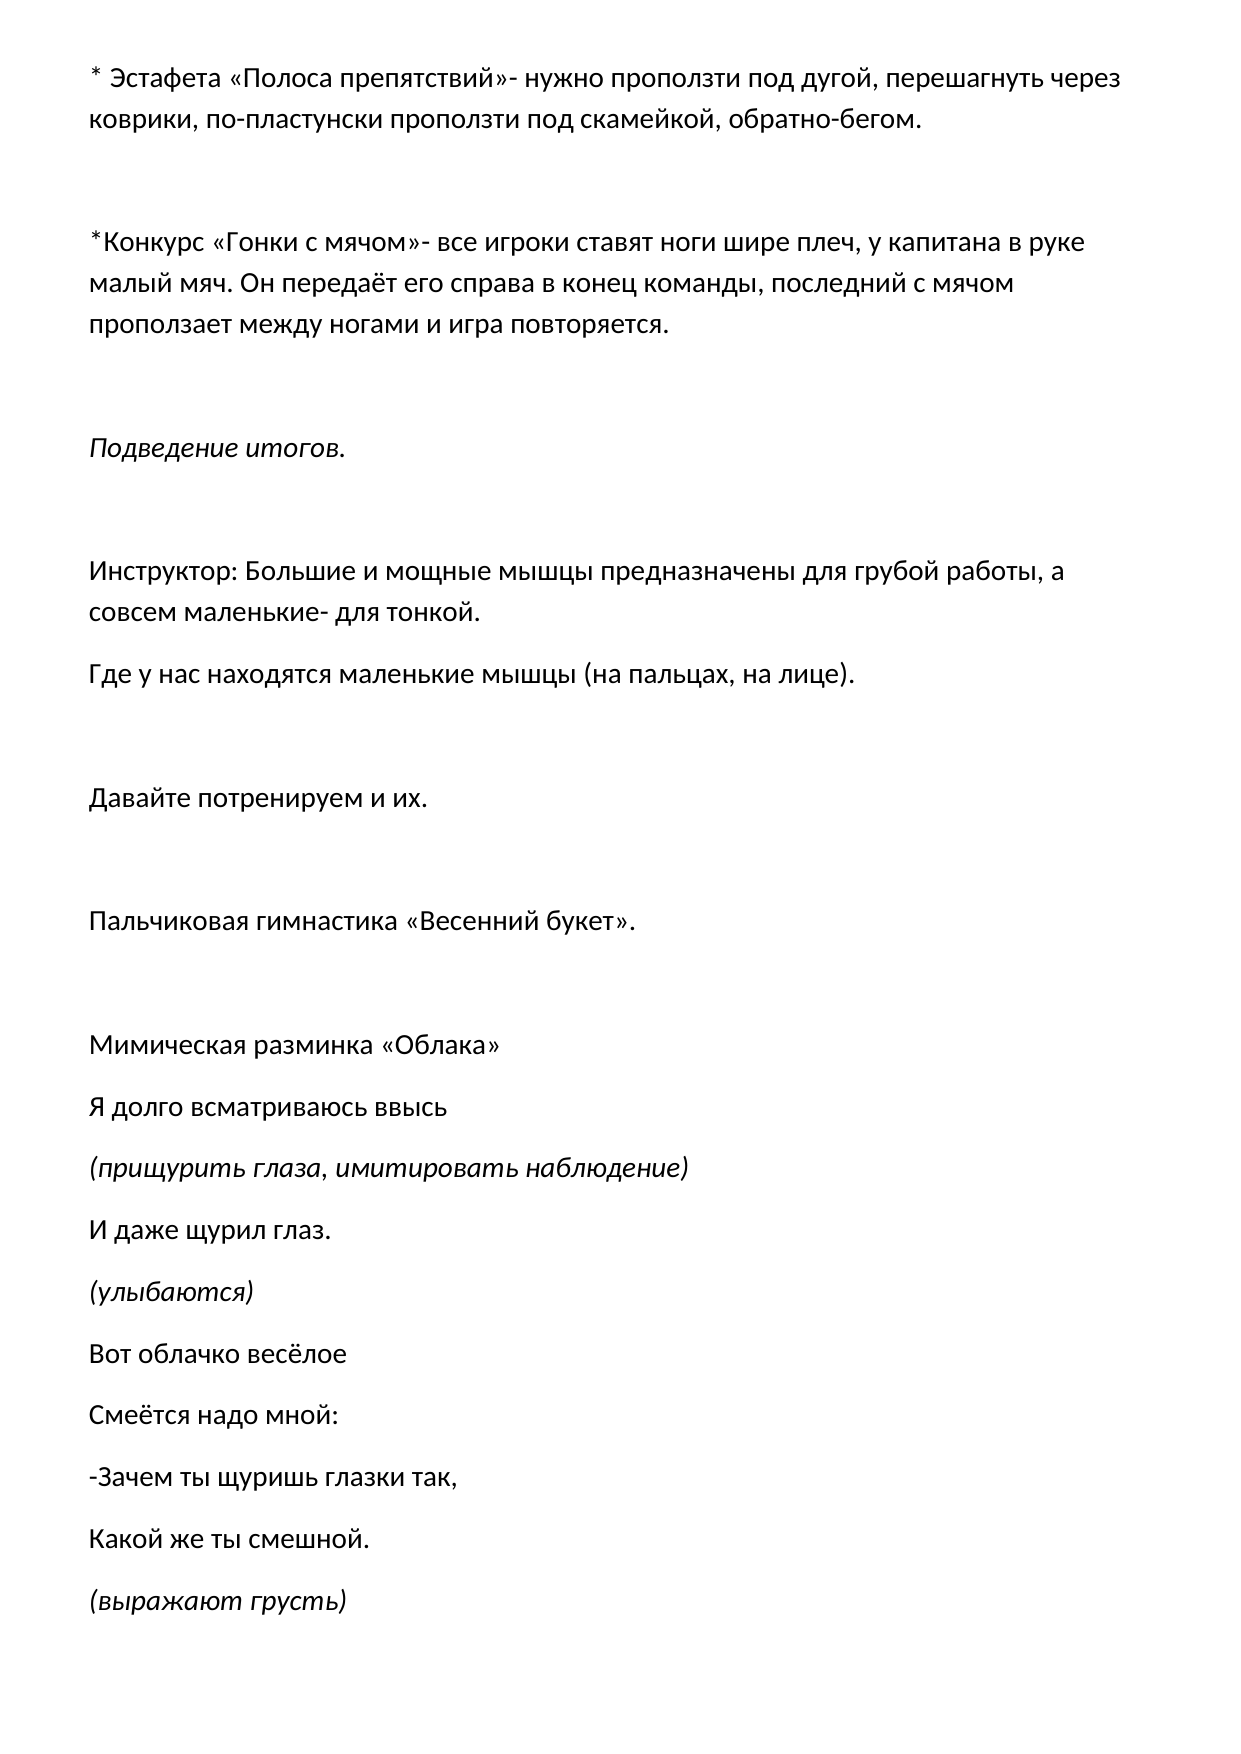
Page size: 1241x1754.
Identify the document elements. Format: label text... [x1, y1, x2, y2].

text (прищурить глаза, имитировать наблюдение) [89, 1149, 1152, 1185]
text Пальчиковая гимнастика «Весенний букет». [89, 902, 1152, 938]
text (улыбаются) [89, 1273, 1152, 1308]
text Мимическая разминка «Облака» [89, 1026, 1152, 1061]
text Смеётся надо мной: [89, 1396, 1152, 1432]
text Где у нас находятся маленькие мышцы (на пальцах, на лице). [89, 655, 1152, 691]
text И даже щурил глаз. [89, 1211, 1152, 1247]
text Я долго всматриваюсь ввысь [89, 1088, 1152, 1123]
text * Эстафета «Полоса препятствий»- нужно проползти под дугой, перешагнуть через коврики, по-пластунски проползти под скамейкой, обратно-бегом. [89, 59, 1152, 136]
text -Зачем ты щуришь глазки так, [89, 1458, 1152, 1494]
text *Конкурс «Гонки с мячом»- все игроки ставят ноги шире плеч, у капитана в руке малый мяч. Он передаёт его справа в конец команды, последний с мячом проползает между ногами и игра повторяется. [89, 223, 1152, 341]
text Инструктор: Большие и мощные мышцы предназначены для грубой работы, а совсем маленькие- для тонкой. [89, 552, 1152, 629]
text (выражают грусть) [89, 1582, 1152, 1617]
text Какой же ты смешной. [89, 1520, 1152, 1556]
text Вот облачко весёлое [89, 1335, 1152, 1370]
text Подведение итогов. [89, 429, 1152, 464]
text Давайте потренируем и их. [89, 779, 1152, 814]
